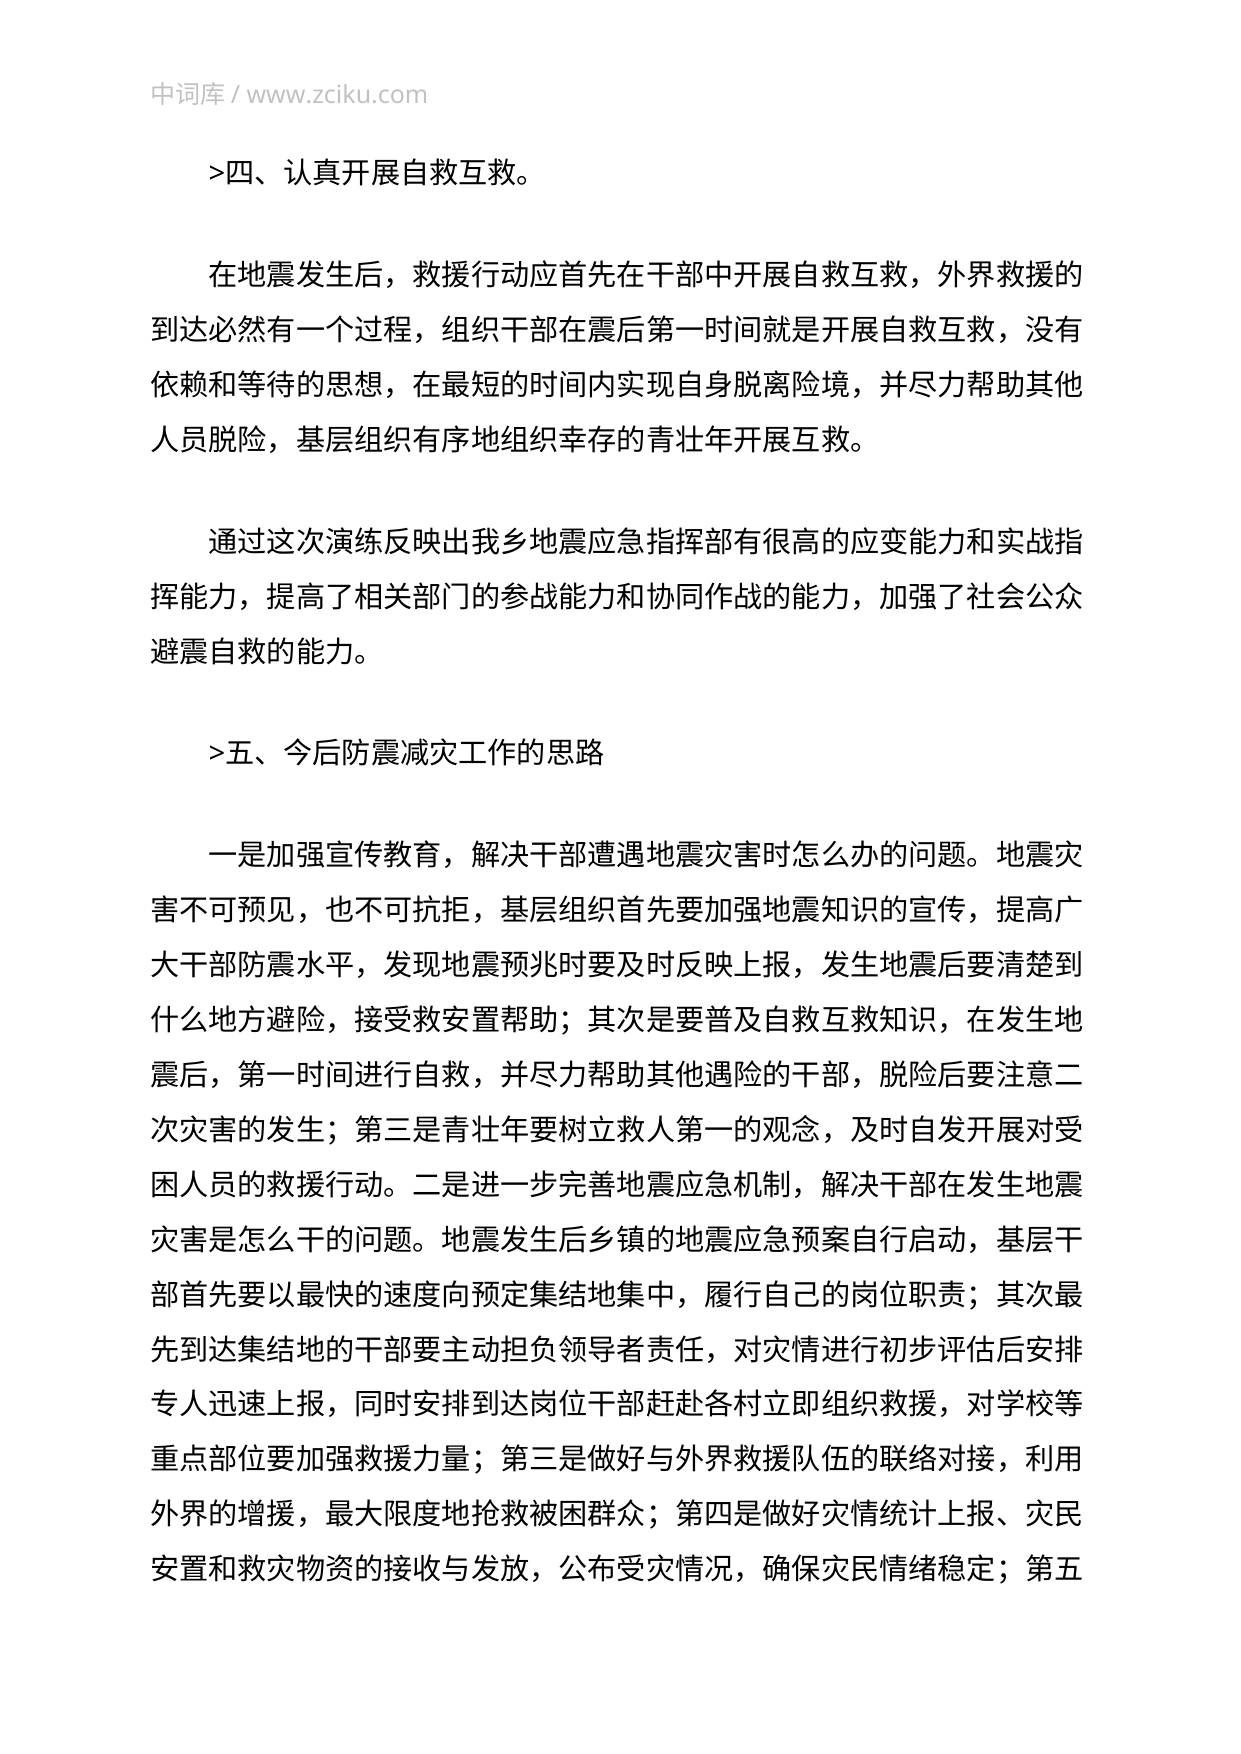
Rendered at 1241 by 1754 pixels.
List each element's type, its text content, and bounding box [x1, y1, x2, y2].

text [150, 832, 1090, 1588]
text >五、今后防震减灾工作的思路 [150, 730, 1090, 772]
text 在地震发生后，救援行动应首先在干部中开展自救互救，外界救援的到达必然有一个过程，组织干部在震后第一时间就是开展自救互救，没有依赖和等待的思想，在最短的时间内实现自身脱离险境，并尽力帮助其他人员脱险，基层组织有序地组织幸存的青壮年开展互救。 [150, 252, 1090, 459]
text 通过这次演练反映出我乡地震应急指挥部有很高的应变能力和实战指挥能力，提高了相关部门的参战能力和协同作战的能力，加强了社会公众避震自救的能力。 [150, 518, 1090, 671]
text >四、认真开展自救互救。 [150, 150, 1090, 192]
